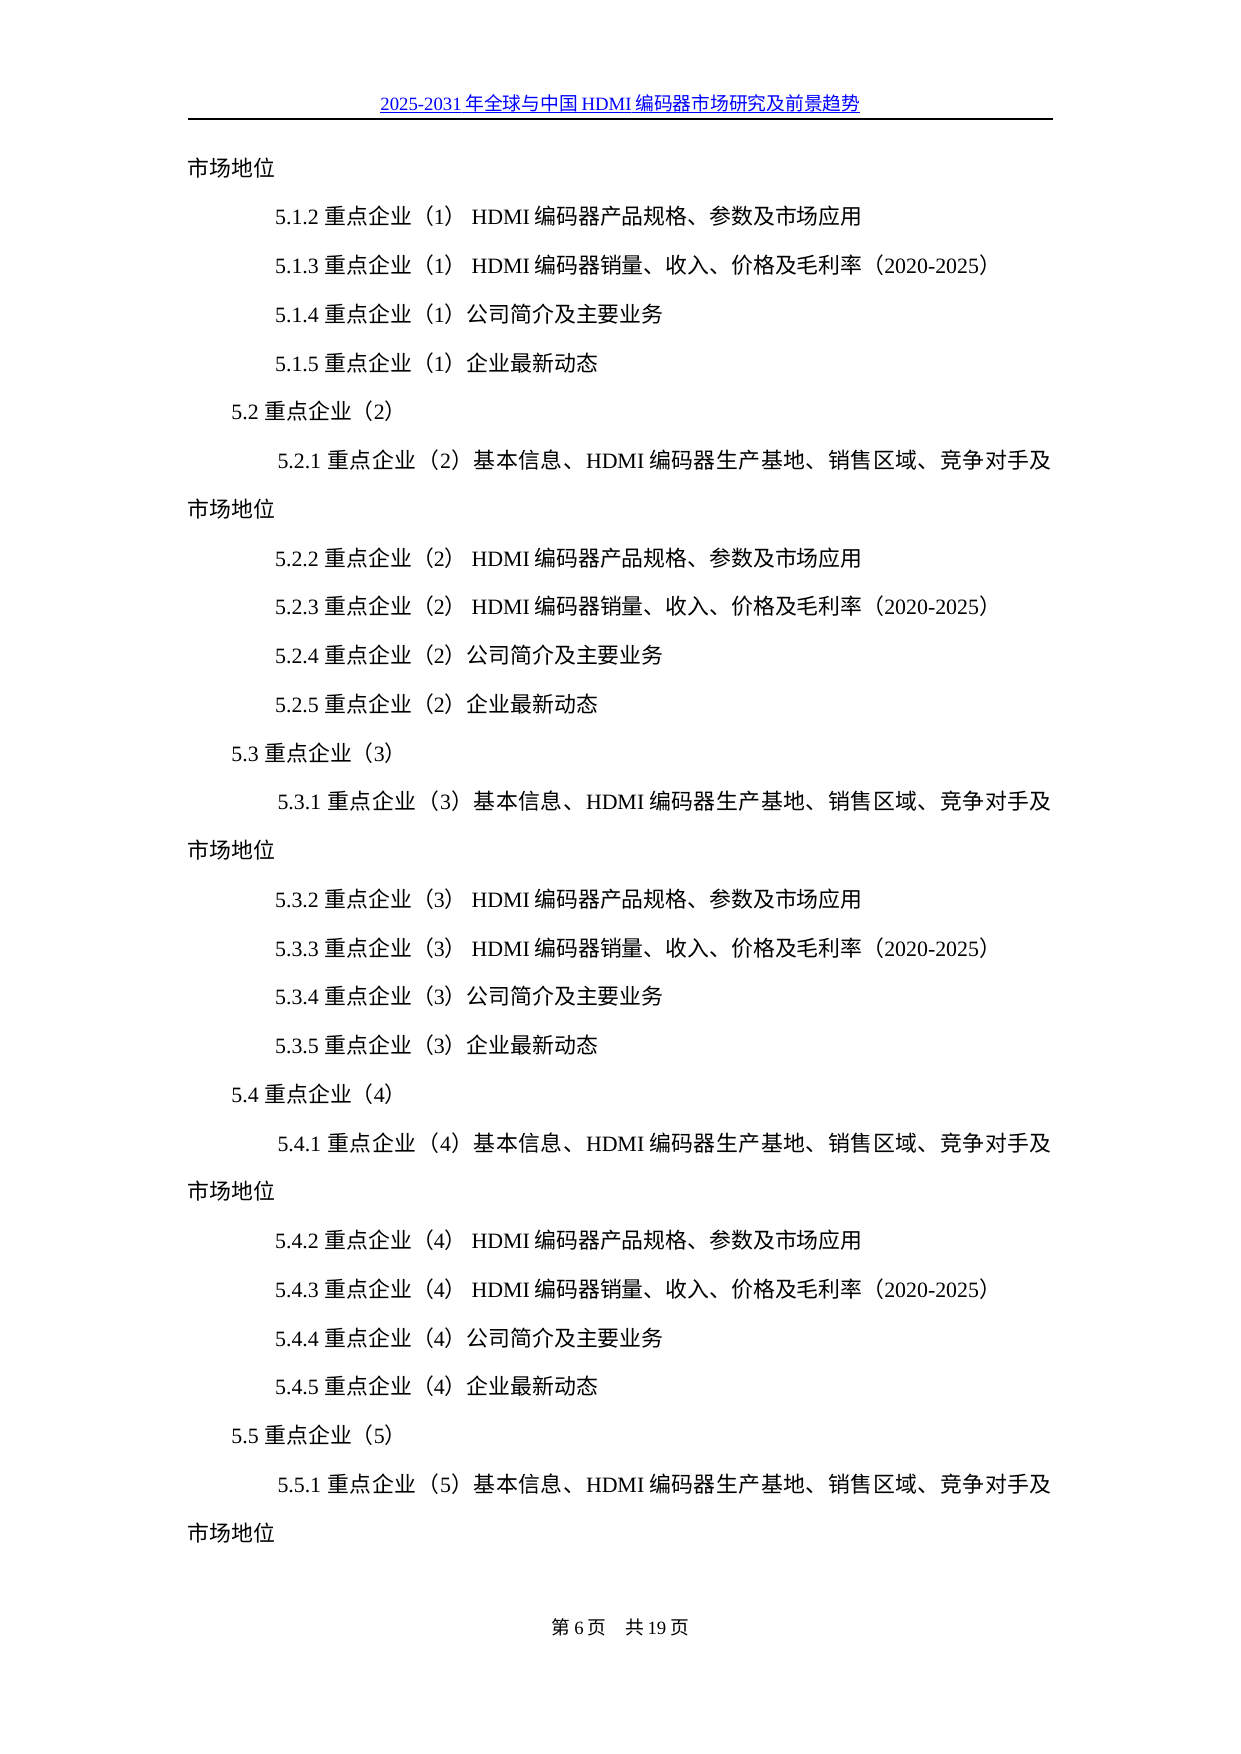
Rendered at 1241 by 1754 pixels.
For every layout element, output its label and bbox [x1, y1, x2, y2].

text [187, 150, 1053, 1548]
